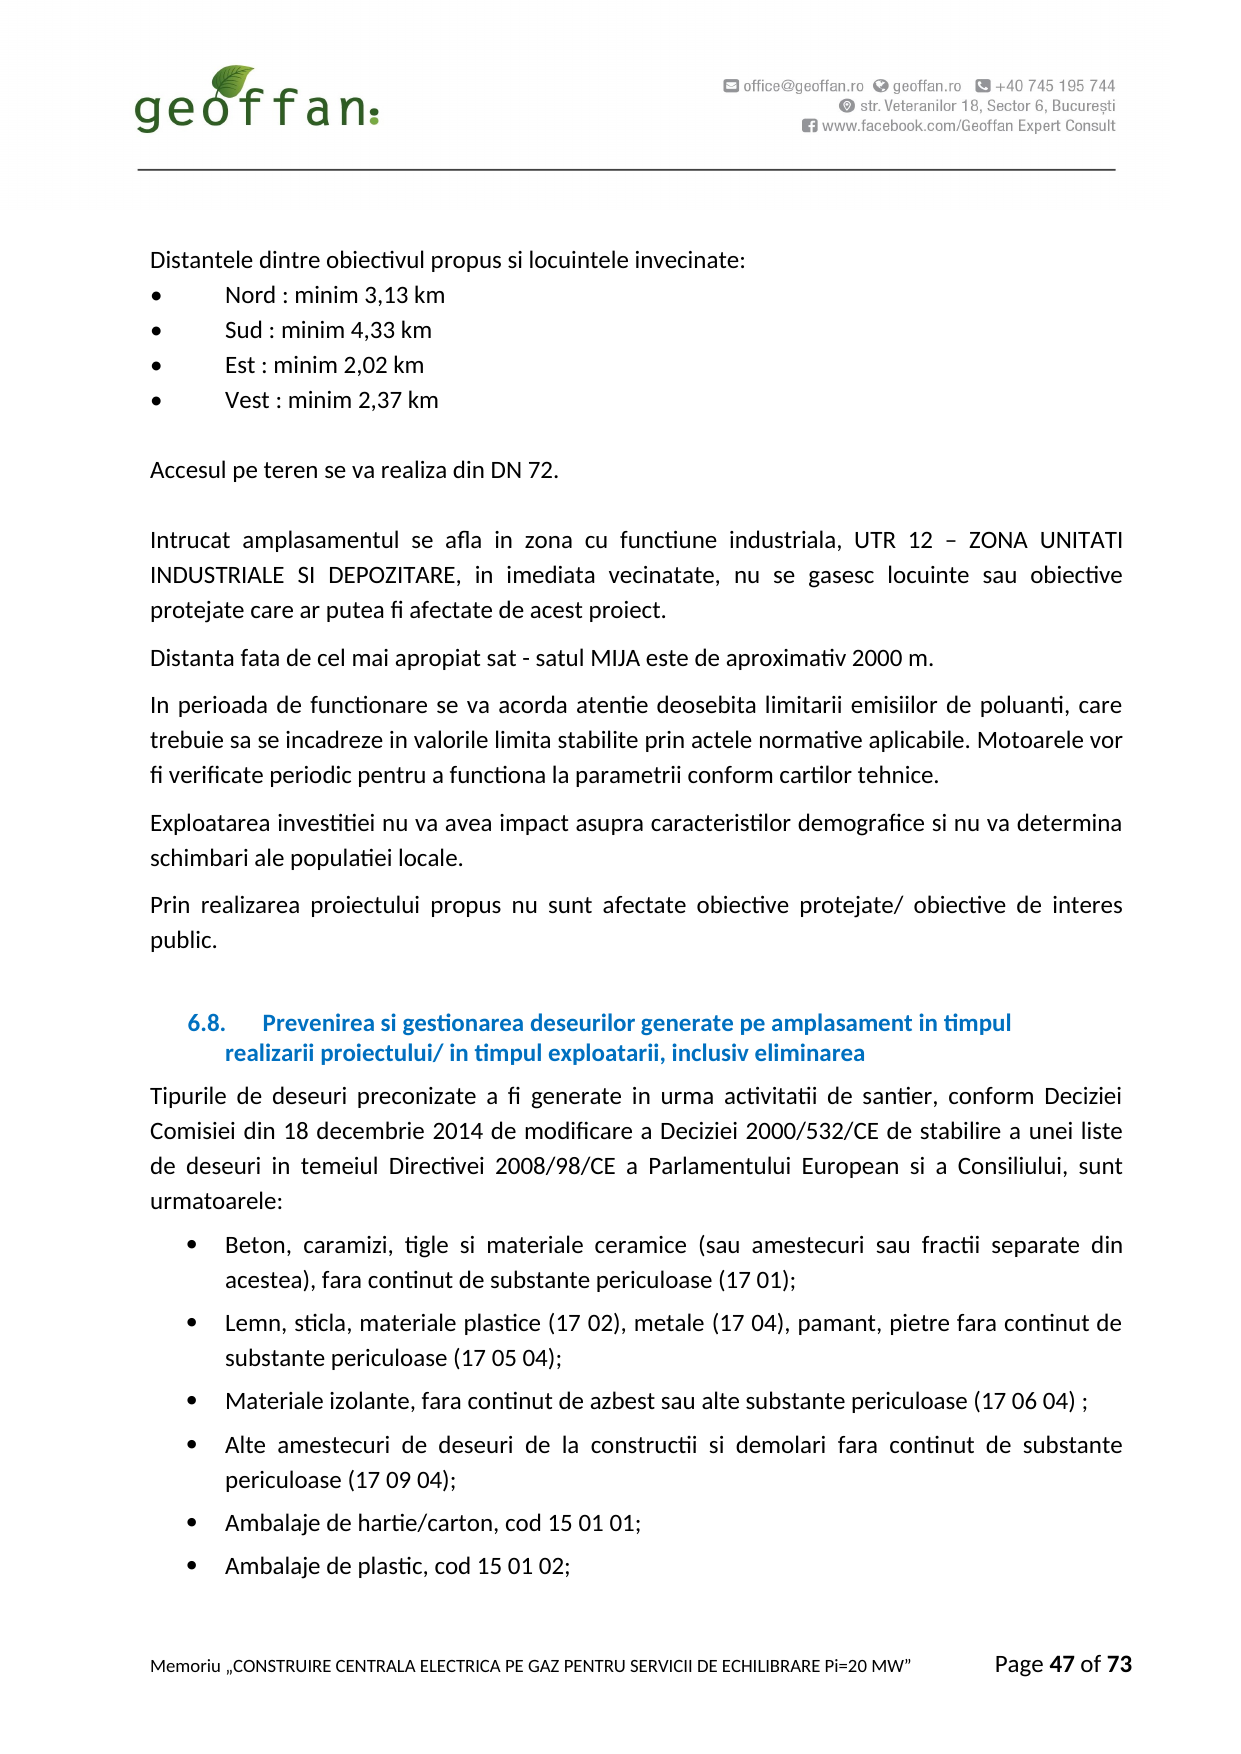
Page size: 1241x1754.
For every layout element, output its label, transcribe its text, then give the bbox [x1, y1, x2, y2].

text Distanta fata de cel mai apropiat sat - satul MIJA este de aproximativ 2000 m. [150, 642, 1125, 672]
list Lemn, sticla, materiale plastice (17 02), metale (17 04), pamant, pietre fara continut de substante periculoase (17 05 04); [187, 1307, 1125, 1373]
text Prin realizarea proiectului propus nu sunt afectate obiective protejate/ obiective de interes public. [150, 889, 1125, 955]
text • Vest : minim 2,37 km [150, 384, 1125, 415]
picture [0, 0, 1171, 210]
text • Nord : minim 3,13 km [150, 279, 1125, 310]
text • Sud : minim 4,33 km [150, 314, 1125, 345]
subtitle Prevenirea si gestionarea deseurilor generate pe amplasament in timpul [187, 1007, 1125, 1037]
text • Est : minim 2,02 km [150, 349, 1125, 380]
list Ambalaje de plastic, cod 15 01 02; [187, 1550, 1125, 1581]
text In perioada de functionare se va acorda atentie deosebita limitarii emisiilor de poluanti, care trebuie sa se incadreze in valorile limita stabilite prin actele normative aplicabile. Motoarele vor fi verificate periodic pentru a functiona la parametrii conform cartilor tehnice. [150, 689, 1125, 790]
list Beton, caramizi, tigle si materiale ceramice (sau amestecuri sau fractii separate din acestea), fara continut de substante periculoase (17 01); [187, 1229, 1125, 1294]
subtitle realizarii proiectului/ in timpul exploatarii, inclusiv eliminarea [225, 1037, 1125, 1068]
text Distantele dintre obiectivul propus si locuintele invecinate: [150, 244, 1125, 275]
text Exploatarea investitiei nu va avea impact asupra caracteristilor demografice si nu va determina schimbari ale populatiei locale. [150, 807, 1125, 872]
list Ambalaje de hartie/carton, cod 15 01 01; [187, 1507, 1125, 1538]
text Intrucat amplasamentul se afla in zona cu functiune industriala, UTR 12 – ZONA UNITATI INDUSTRIALE SI DEPOZITARE, in imediata vecinatate, nu se gasesc locuinte sau obiective protejate care ar putea fi afectate de acest proiect. [150, 524, 1125, 625]
text Accesul pe teren se va realiza din DN 72. [150, 454, 1125, 485]
text Tipurile de deseuri preconizate a fi generate in urma activitatii de santier, conform Deciziei Comisiei din 18 decembrie 2014 de modificare a Deciziei 2000/532/CE de stabilire a unei liste de deseuri in temeiul Directivei 2008/98/CE a Parlamentului European si a Consiliului, sunt urmatoarele: [150, 1080, 1125, 1216]
list Materiale izolante, fara continut de azbest sau alte substante periculoase (17 06 04) ; [187, 1385, 1125, 1416]
list Alte amestecuri de deseuri de la constructii si demolari fara continut de substante periculoase (17 09 04); [187, 1429, 1125, 1494]
